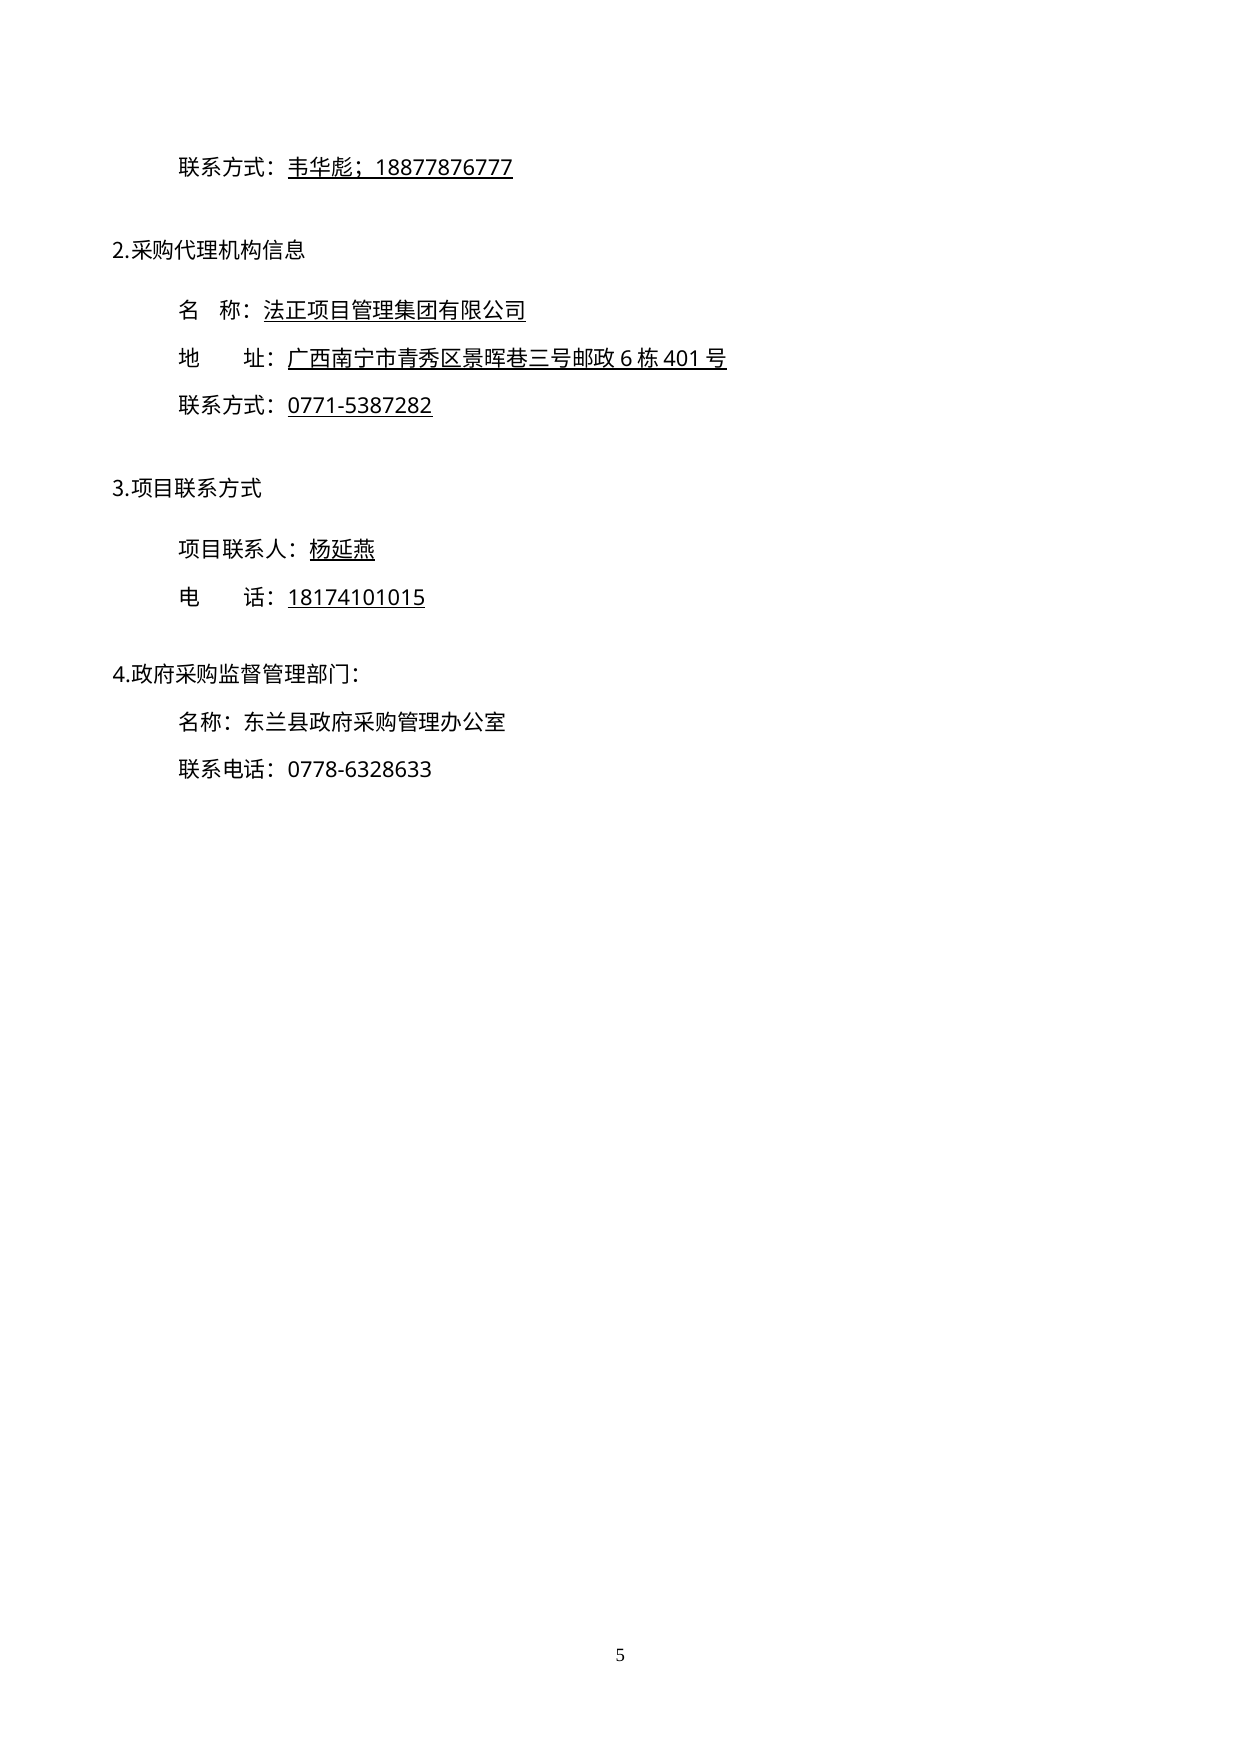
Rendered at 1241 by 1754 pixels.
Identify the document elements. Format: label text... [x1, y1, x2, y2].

text 电 话：18174101015 [112, 579, 1128, 611]
text 联系电话：0778-6328633 [112, 752, 1128, 784]
text 名称：东兰县政府采购管理办公室 [112, 704, 1128, 736]
text 联系方式：韦华彪；18877876777 [112, 150, 1128, 182]
text 名 称：法正项目管理集团有限公司 [112, 293, 1128, 325]
text 联系方式：0771-5387282 [112, 388, 1128, 420]
text 项目联系人：杨延燕 [112, 532, 1128, 564]
subtitle 3.项目联系方式 [112, 463, 1128, 505]
text 4.政府采购监督管理部门： [112, 657, 1128, 689]
subtitle 2.采购代理机构信息 [112, 225, 1128, 266]
text 地 址：广西南宁市青秀区景晖巷三号邮政6栋401号 [112, 341, 1128, 373]
